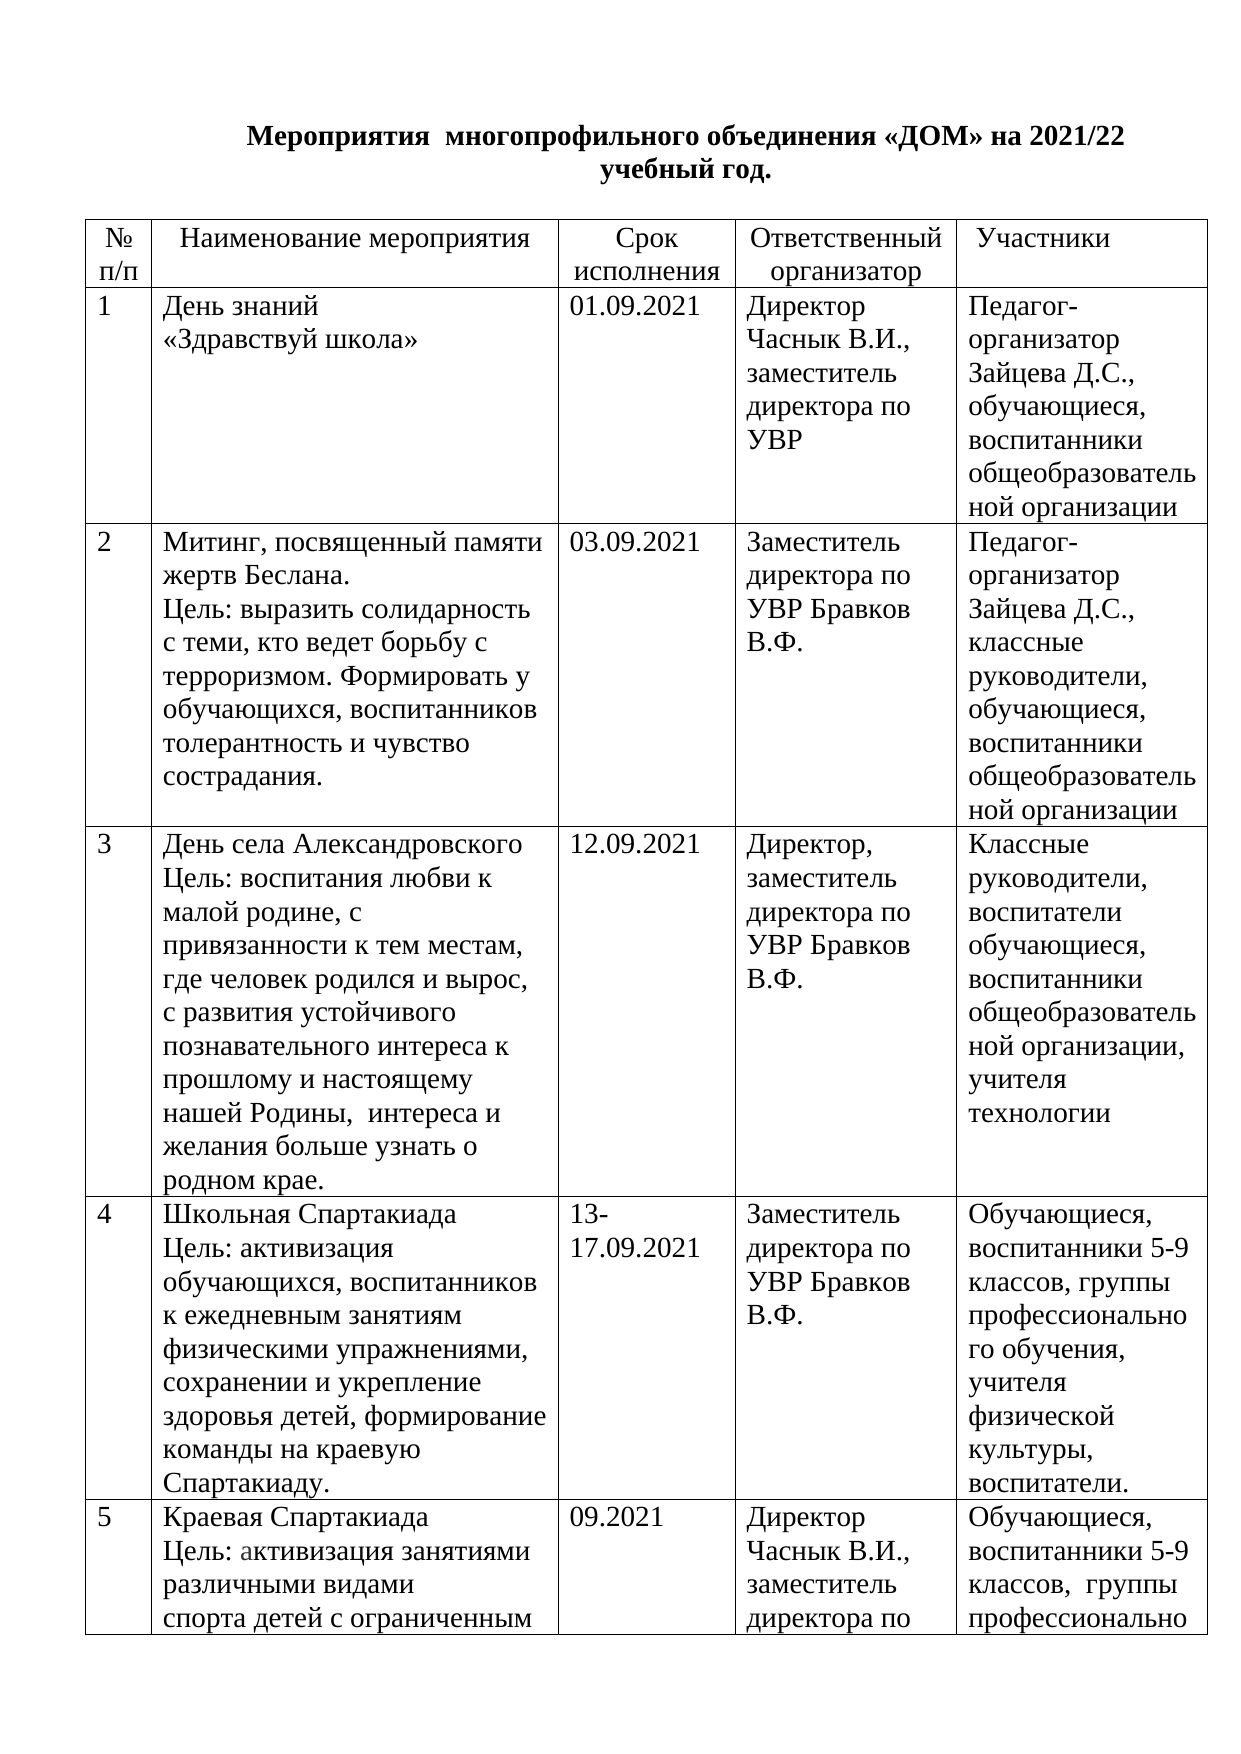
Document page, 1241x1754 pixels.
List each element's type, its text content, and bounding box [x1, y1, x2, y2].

table_cell Митинг, посвященный памяти жертв Беслана. Цель: выразить солидарность с теми, кто ведет борьбу с терроризмом. Формировать у обучающихся, воспитанников толерантность и чувство сострадания. [152, 524, 558, 826]
table_header № п/п [86, 220, 151, 287]
table_cell 09.2021 [559, 1500, 735, 1634]
table_cell Директор, заместитель директора по УВР Бравков В.Ф. [736, 827, 956, 1196]
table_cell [152, 1500, 558, 1634]
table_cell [736, 1500, 956, 1634]
table_cell День села Александровского Цель: воспитания любви к малой родине, с привязанности к тем местам, где человек родился и вырос, с развития устойчивого познавательного интереса к прошлому и настоящему нашей Родины, интереса и желания больше узнать о родном крае. [152, 827, 558, 1196]
table_cell 13-17.09.2021 [559, 1197, 735, 1498]
table_header Срок исполнения [559, 220, 735, 287]
table_cell Педагог-организатор Зайцева Д.С., классные руководители, обучающиеся, воспитанники общеобразовательной организации [957, 524, 1207, 826]
table_cell Заместитель директора по УВР Бравков В.Ф. [736, 1197, 956, 1498]
table_cell 3 [86, 827, 151, 1196]
table_cell 03.09.2021 [559, 524, 735, 826]
table_header Участники [957, 220, 1207, 287]
table_cell 1 [86, 288, 151, 523]
table_header Ответственный организатор [736, 220, 956, 287]
table_header Наименование мероприятия [152, 220, 558, 287]
table_cell Классные руководители, воспитатели обучающиеся, воспитанники общеобразовательной организации, учителя технологии [957, 827, 1207, 1196]
table_cell Заместитель директора по УВР Бравков В.Ф. [736, 524, 956, 826]
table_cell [957, 1500, 1207, 1634]
table_cell 2 [86, 524, 151, 826]
table_cell 12.09.2021 [559, 827, 735, 1196]
table_cell 4 [86, 1197, 151, 1498]
table_cell Педагог-организатор Зайцева Д.С., обучающиеся, воспитанники общеобразовательной организации [957, 288, 1207, 523]
table_cell Директор Часнык В.И., заместитель директора по УВР [736, 288, 956, 523]
table_cell Школьная Спартакиада Цель: активизация обучающихся, воспитанников к ежедневным занятиям физическими упражнениями, сохранении и укрепление здоровья детей, формирование команды на краевую Спартакиаду. [152, 1197, 558, 1498]
table_cell Обучающиеся, воспитанники 5-9 классов, группы профессионального обучения, учителя физической культуры, воспитатели. [957, 1197, 1207, 1498]
table_cell 01.09.2021 [559, 288, 735, 523]
table_cell День знаний «Здравствуй школа» [152, 288, 558, 523]
table_cell 5 [86, 1500, 151, 1634]
text Мероприятия многопрофильного объединения «ДОМ» на 2021/22 учебный год. [205, 118, 1166, 185]
